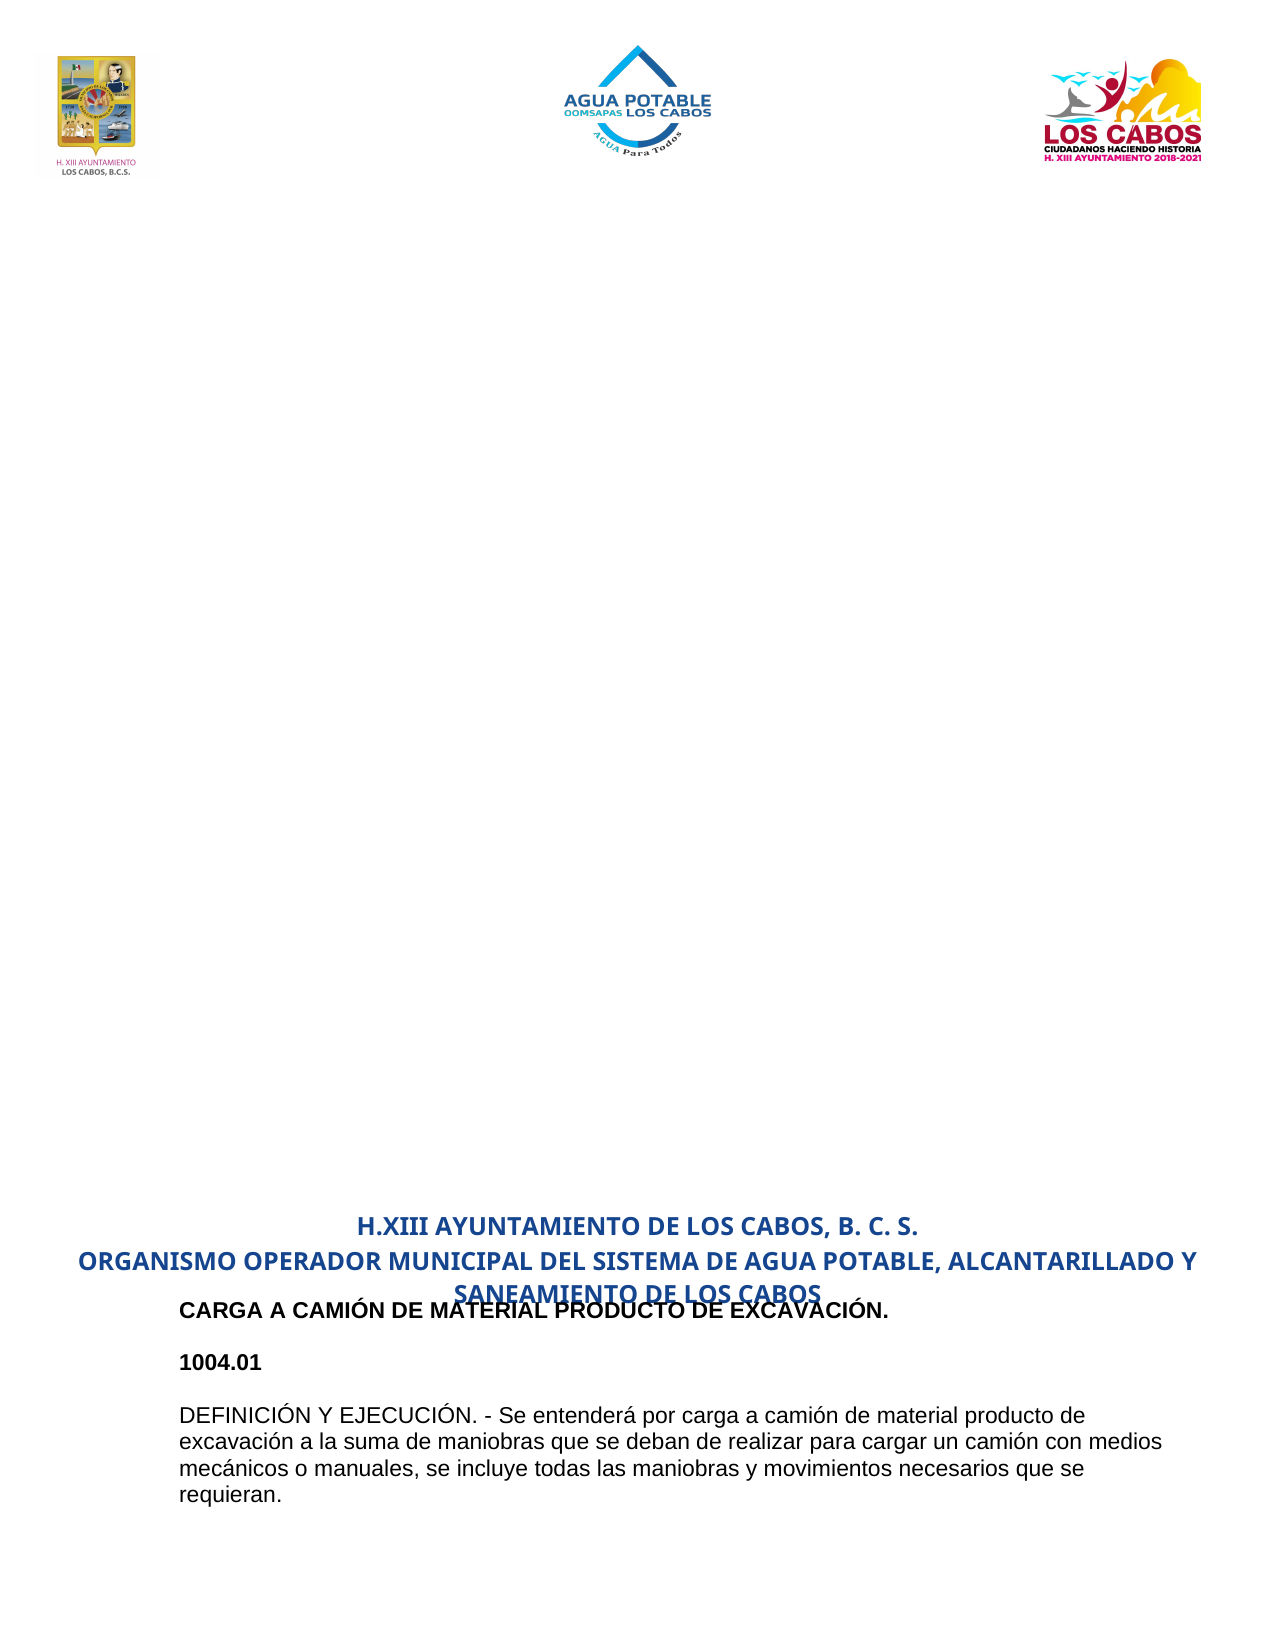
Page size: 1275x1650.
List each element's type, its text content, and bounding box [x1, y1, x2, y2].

text 1004.01 [179, 1349, 1169, 1376]
text CARGA A CAMIÓN DE MATERIAL PRODUCTO DE EXCAVACIÓN. [179, 1297, 1169, 1323]
text DEFINICIÓN Y EJECUCIÓN. - Se entenderá por carga a camión de material producto de excavación a la suma de maniobras que se deban de realizar para cargar un camión con medios mecánicos o manuales, se incluye todas las maniobras y movimientos necesarios que se requieran. [179, 1402, 1169, 1507]
picture [33, 53, 161, 178]
picture [1043, 53, 1202, 167]
picture [564, 45, 711, 156]
